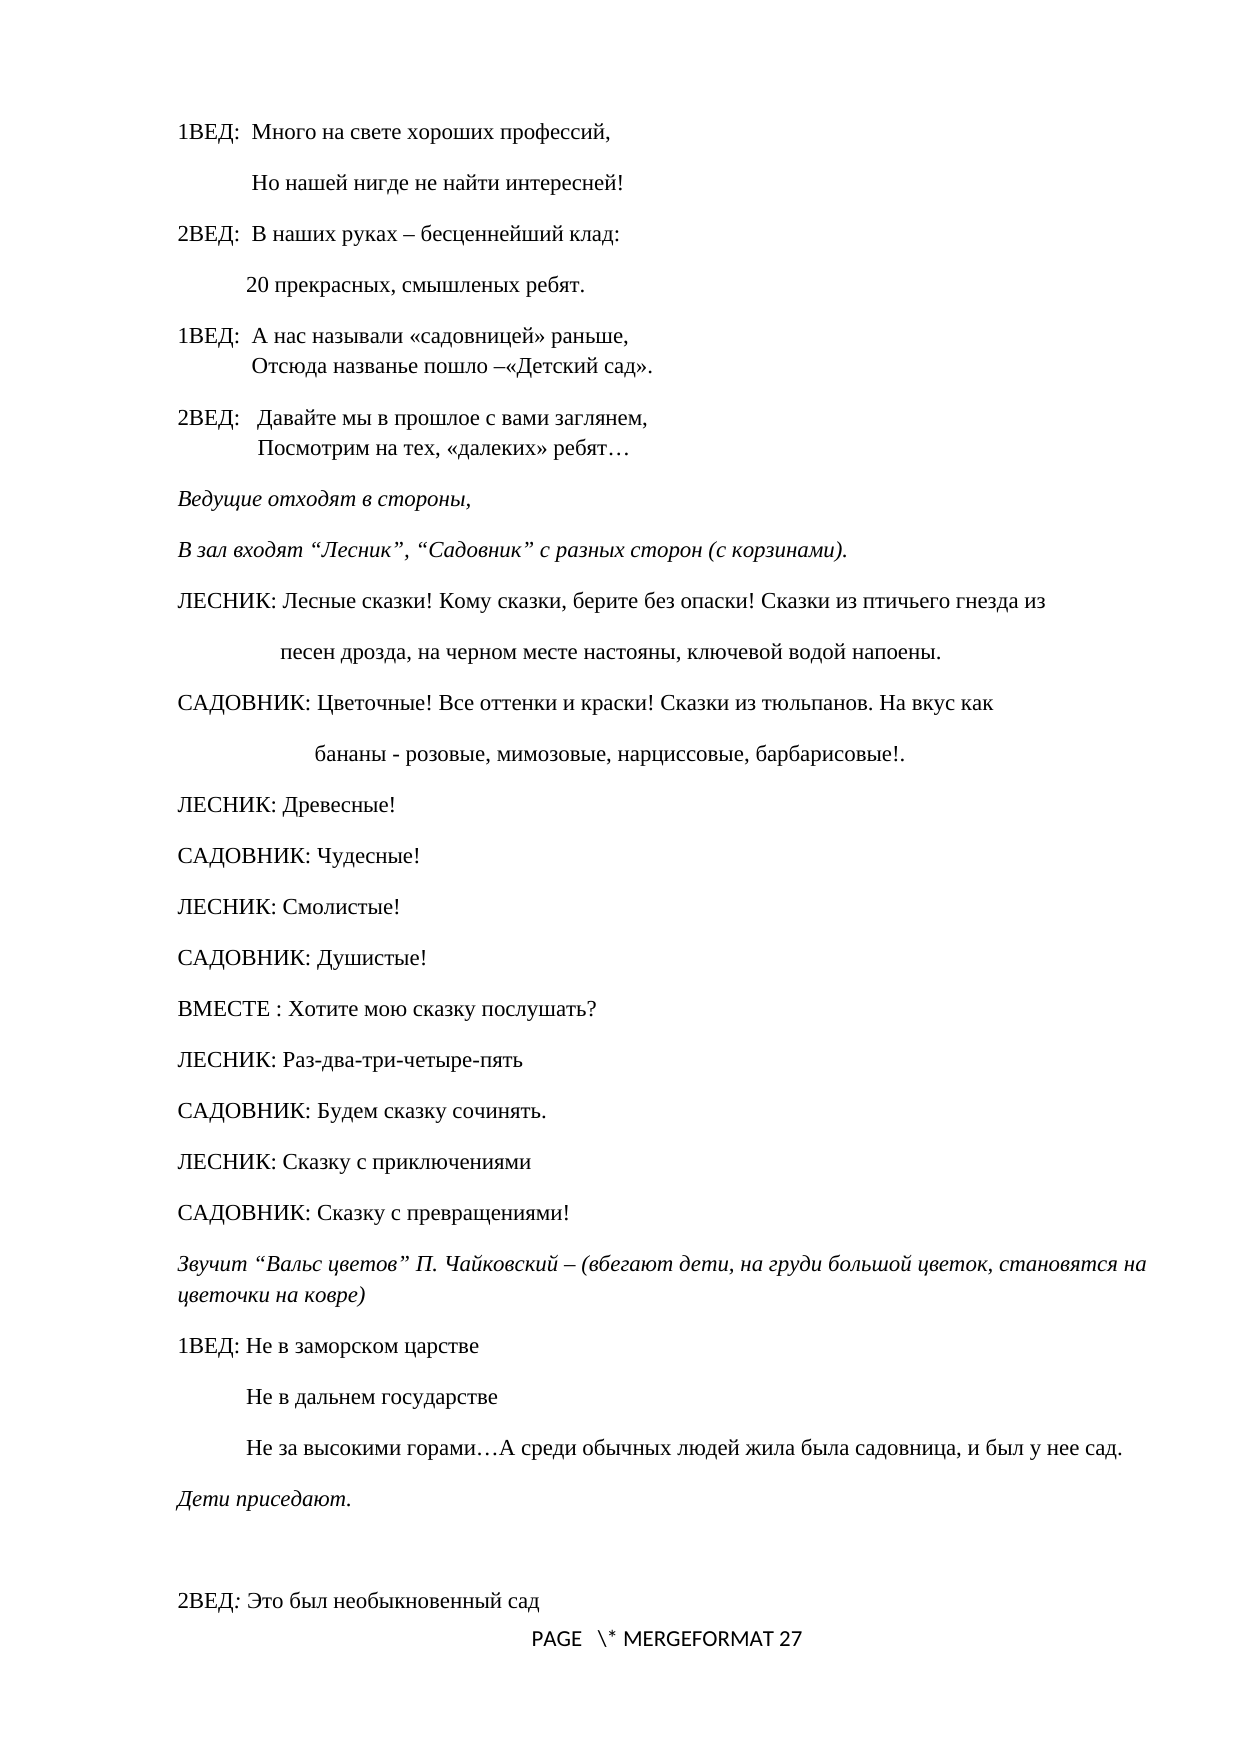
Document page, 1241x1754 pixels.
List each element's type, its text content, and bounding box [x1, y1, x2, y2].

text 2ВЕД: В наших руках – бесценнейший клад: [177, 220, 1152, 247]
text САДОВНИК: Сказку с превращениями! [177, 1199, 1152, 1226]
text САДОВНИК: Чудесные! [177, 842, 1152, 868]
text В зал входят “Лесник”, “Садовник” с разных сторон (с корзинами). [177, 536, 1152, 562]
text Ведущие отходят в стороны, [177, 485, 1152, 511]
text ЛЕСНИК: Смолистые! [177, 893, 1152, 919]
text 1ВЕД: А нас называли «садовницей» раньше, Отсюда названье пошло –«Детский сад». [177, 322, 1152, 379]
text ЛЕСНИК: Сказку с приключениями [177, 1148, 1152, 1175]
text Не в дальнем государстве [177, 1383, 1152, 1409]
text ЛЕСНИК: Раз-два-три-четыре-пять [177, 1046, 1152, 1073]
text Не за высокими горами…А среди обычных людей жила была садовница, и был у нее сад. [177, 1434, 1152, 1460]
text ВМЕСТЕ : Хотите мою сказку послушать? [177, 995, 1152, 1022]
text Дети приседают. [177, 1485, 1152, 1511]
text 2ВЕД: Давайте мы в прошлое с вами заглянем, Посмотрим на тех, «далеких» ребят… [177, 403, 1152, 460]
text ЛЕСНИК: Древесные! [177, 791, 1152, 817]
text 1ВЕД: Не в заморском царстве [177, 1332, 1152, 1358]
text САДОВНИК: Цветочные! Все оттенки и краски! Сказки из тюльпанов. На вкус как [177, 689, 1152, 715]
text Звучит “Вальс цветов” П. Чайковский – (вбегают дети, на груди большой цветок, становятся на цветочки на ковре) [177, 1250, 1152, 1307]
text ЛЕСНИК: Лесные сказки! Кому сказки, берите без опаски! Сказки из птичьего гнезда из [177, 587, 1152, 613]
text песен дрозда, на черном месте настояны, ключевой водой напоены. [177, 638, 1152, 664]
text 20 прекрасных, смышленых ребят. [177, 271, 1152, 298]
text бананы - розовые, мимозовые, нарциссовые, барбарисовые!. [177, 740, 1152, 766]
text САДОВНИК: Душистые! [177, 944, 1152, 971]
text САДОВНИК: Будем сказку сочинять. [177, 1097, 1152, 1124]
text Но нашей нигде не найти интересней! [177, 169, 1152, 196]
text 2ВЕД: Это был необыкновенный сад [177, 1587, 1152, 1613]
text 1ВЕД: Много на свете хороших профессий, [177, 118, 1152, 144]
